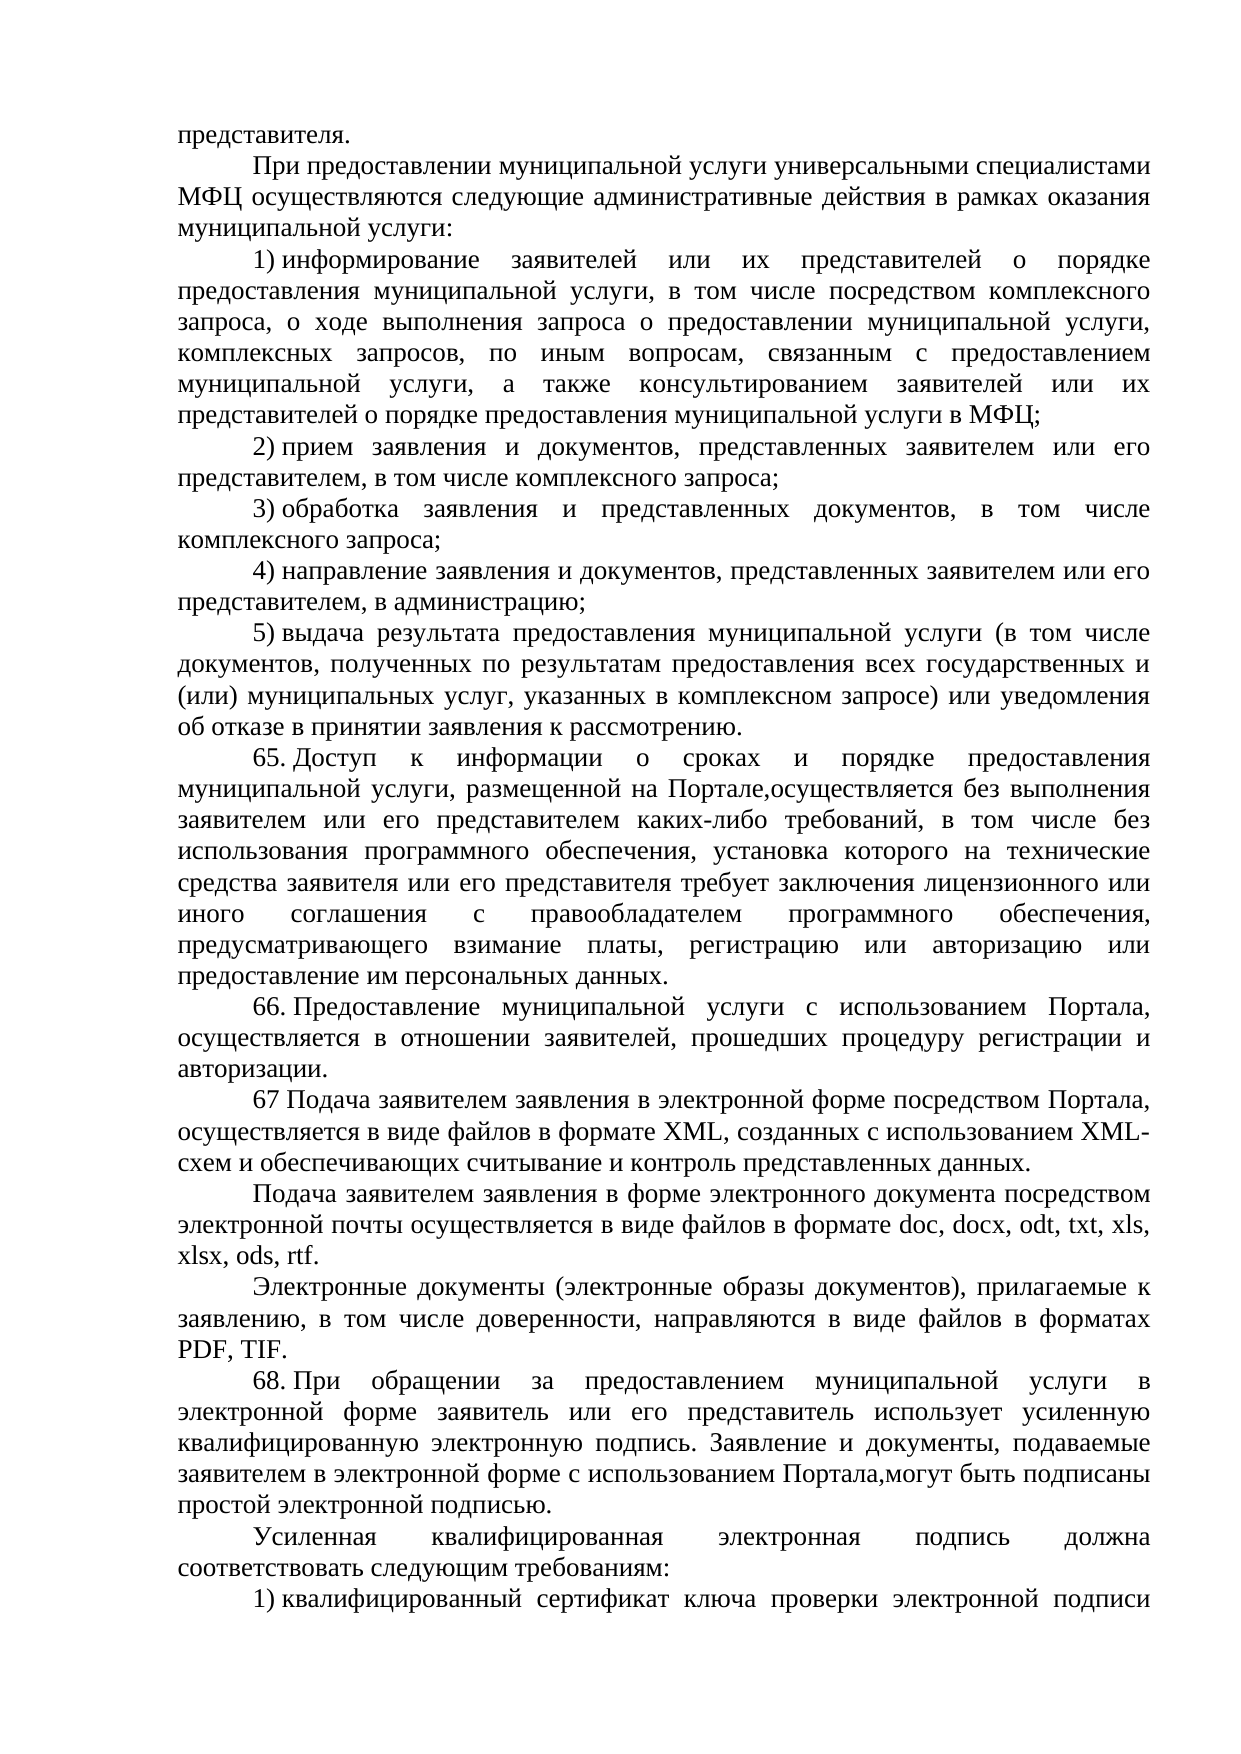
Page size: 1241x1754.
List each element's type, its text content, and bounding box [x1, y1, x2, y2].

text 5) выдача результата предоставления муниципальной услуги (в том числе документов, полученных по результатам предоставления всех государственных и (или) муниципальных услуг, указанных в комплексном запросе) или уведомления об отказе в принятии заявления к рассмотрению. [177, 616, 1152, 741]
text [177, 1582, 1152, 1613]
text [177, 118, 1152, 149]
text 66. Предоставление муниципальной услуги с использованием Портала, осуществляется в отношении заявителей, прошедших процедуру регистрации и авторизации. [177, 990, 1152, 1084]
text При предоставлении муниципальной услуги универсальными специалистами МФЦ осуществляются следующие административные действия в рамках оказания муниципальной услуги: [177, 149, 1152, 243]
text 65. Доступ к информации о сроках и порядке предоставления муниципальной услуги, размещенной на Портале,осуществляется без выполнения заявителем или его представителем каких-либо требований, в том числе без использования программного обеспечения, установка которого на технические средства заявителя или его представителя требует заключения лицензионного или иного соглашения с правообладателем программного обеспечения, предусматривающего взимание платы, регистрацию или авторизацию или предоставление им персональных данных. [177, 741, 1152, 990]
text 68. При обращении за предоставлением муниципальной услуги в электронной форме заявитель или его представитель использует усиленную квалифицированную электронную подпись. Заявление и документы, подаваемые заявителем в электронной форме с использованием Портала,могут быть подписаны простой электронной подписью. [177, 1364, 1152, 1520]
text Электронные документы (электронные образы документов), прилагаемые к заявлению, в том числе доверенности, направляются в виде файлов в форматах PDF, TIF. [177, 1271, 1152, 1364]
text 4) направление заявления и документов, представленных заявителем или его представителем, в администрацию; [177, 554, 1152, 616]
text 67 Подача заявителем заявления в электронной форме посредством Портала, осуществляется в виде файлов в формате XML, созданных с использованием XML-схем и обеспечивающих считывание и контроль представленных данных. [177, 1084, 1152, 1177]
text 3) обработка заявления и представленных документов, в том числе комплексного запроса; [177, 492, 1152, 554]
text Подача заявителем заявления в форме электронного документа посредством электронной почты осуществляется в виде файлов в формате doc, docx, odt, txt, xls, xlsx, ods, rtf. [177, 1177, 1152, 1271]
text 1) информирование заявителей или их представителей о порядке предоставления муниципальной услуги, в том числе посредством комплексного запроса, о ходе выполнения запроса о предоставлении муниципальной услуги, комплексных запросов, по иным вопросам, связанным с предоставлением муниципальной услуги, а также консультированием заявителей или их представителей о порядке предоставления муниципальной услуги в МФЦ; [177, 243, 1152, 429]
text 2) прием заявления и документов, представленных заявителем или его представителем, в том числе комплексного запроса; [177, 429, 1152, 492]
text Усиленная квалифицированная электронная подпись должна соответствовать следующим требованиям: [177, 1520, 1152, 1582]
